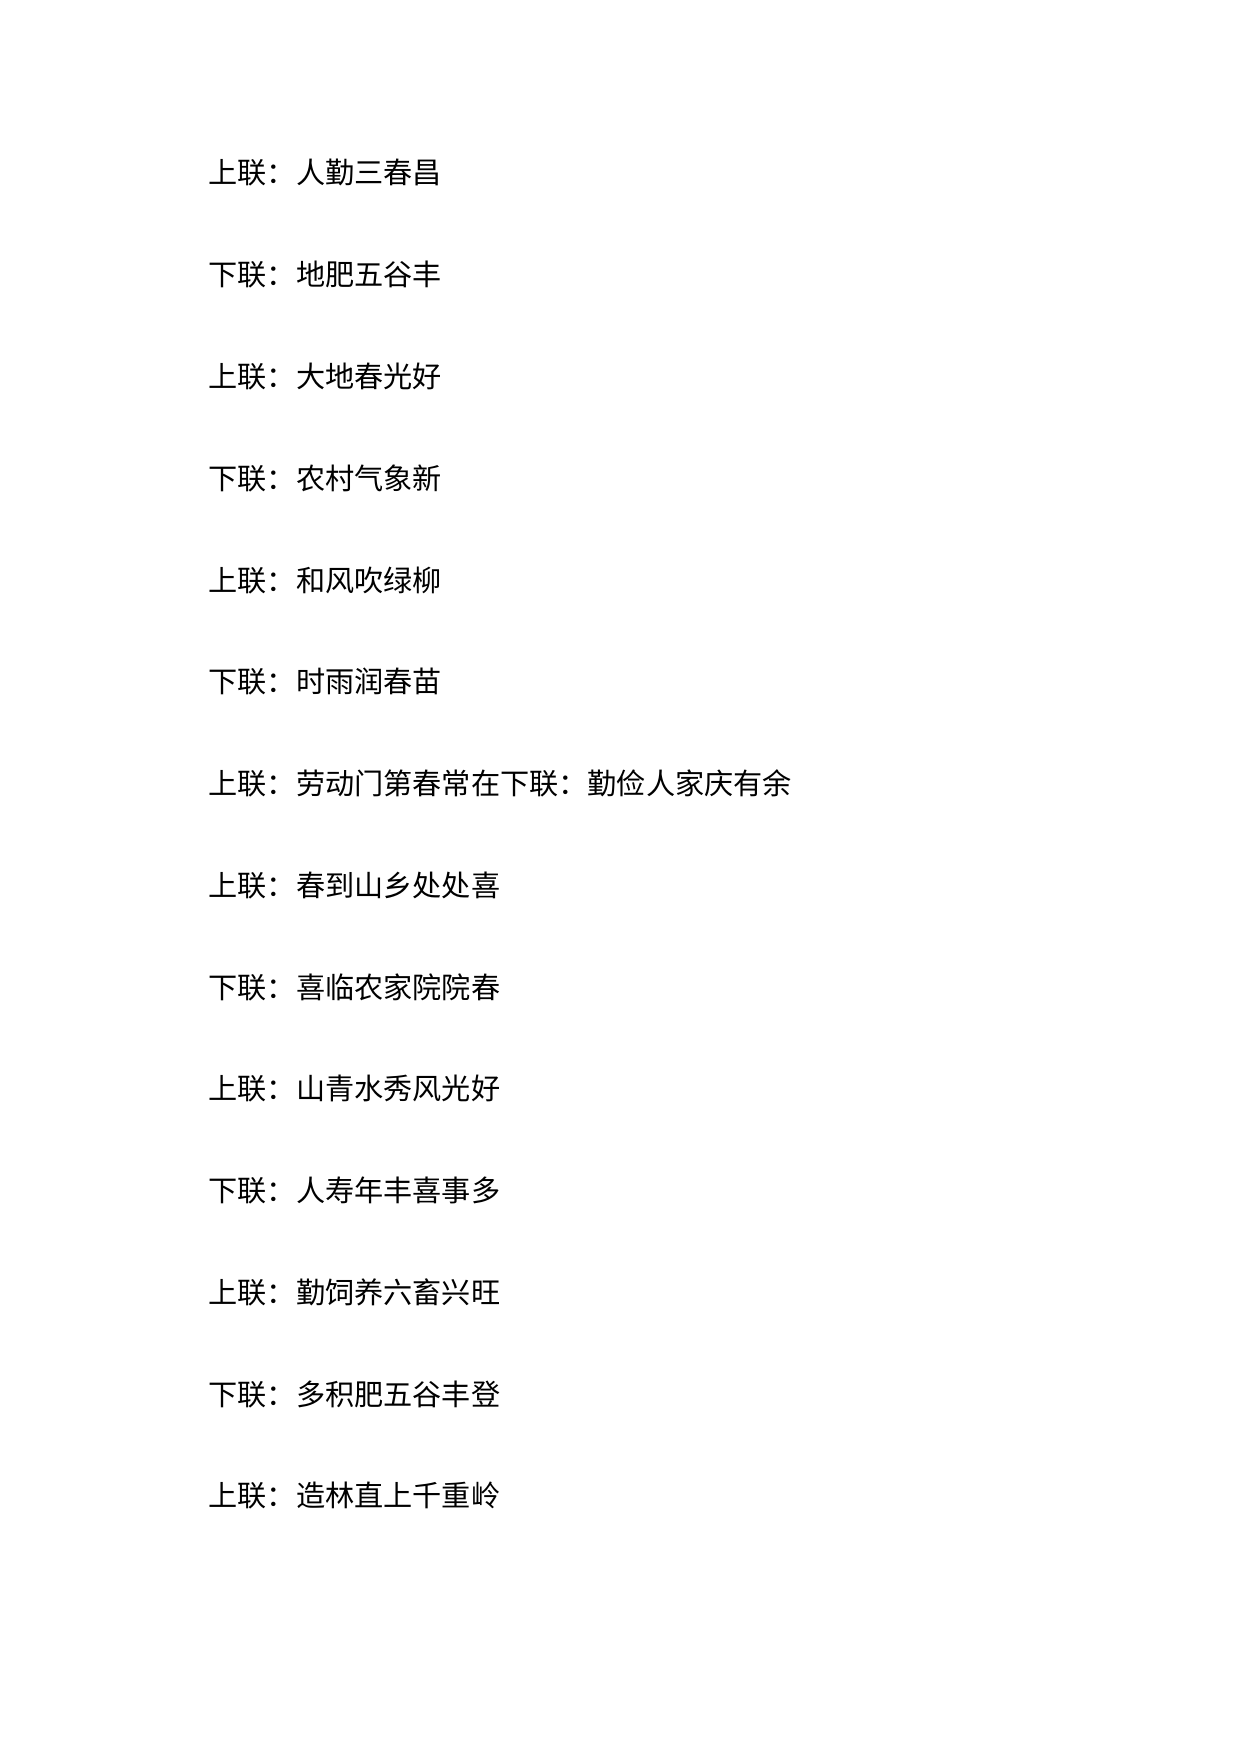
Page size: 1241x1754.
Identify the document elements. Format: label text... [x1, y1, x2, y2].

text 上联：勤饲养六畜兴旺 [150, 1269, 1090, 1312]
text 上联：和风吹绿柳 [150, 557, 1090, 599]
text 上联：春到山乡处处喜 [150, 862, 1090, 905]
text 下联：地肥五谷丰 [150, 252, 1090, 294]
text 下联：时雨润春苗 [150, 659, 1090, 701]
text 上联：造林直上千重岭 [150, 1473, 1090, 1515]
text 下联：多积肥五谷丰登 [150, 1371, 1090, 1413]
text 上联：山青水秀风光好 [150, 1066, 1090, 1108]
text 上联：劳动门第春常在下联：勤俭人家庆有余 [150, 761, 1090, 803]
text 下联：农村气象新 [150, 455, 1090, 498]
text 下联：人寿年丰喜事多 [150, 1168, 1090, 1210]
text 下联：喜临农家院院春 [150, 964, 1090, 1006]
text 上联：人勤三春昌 [150, 150, 1090, 192]
text 上联：大地春光好 [150, 353, 1090, 396]
